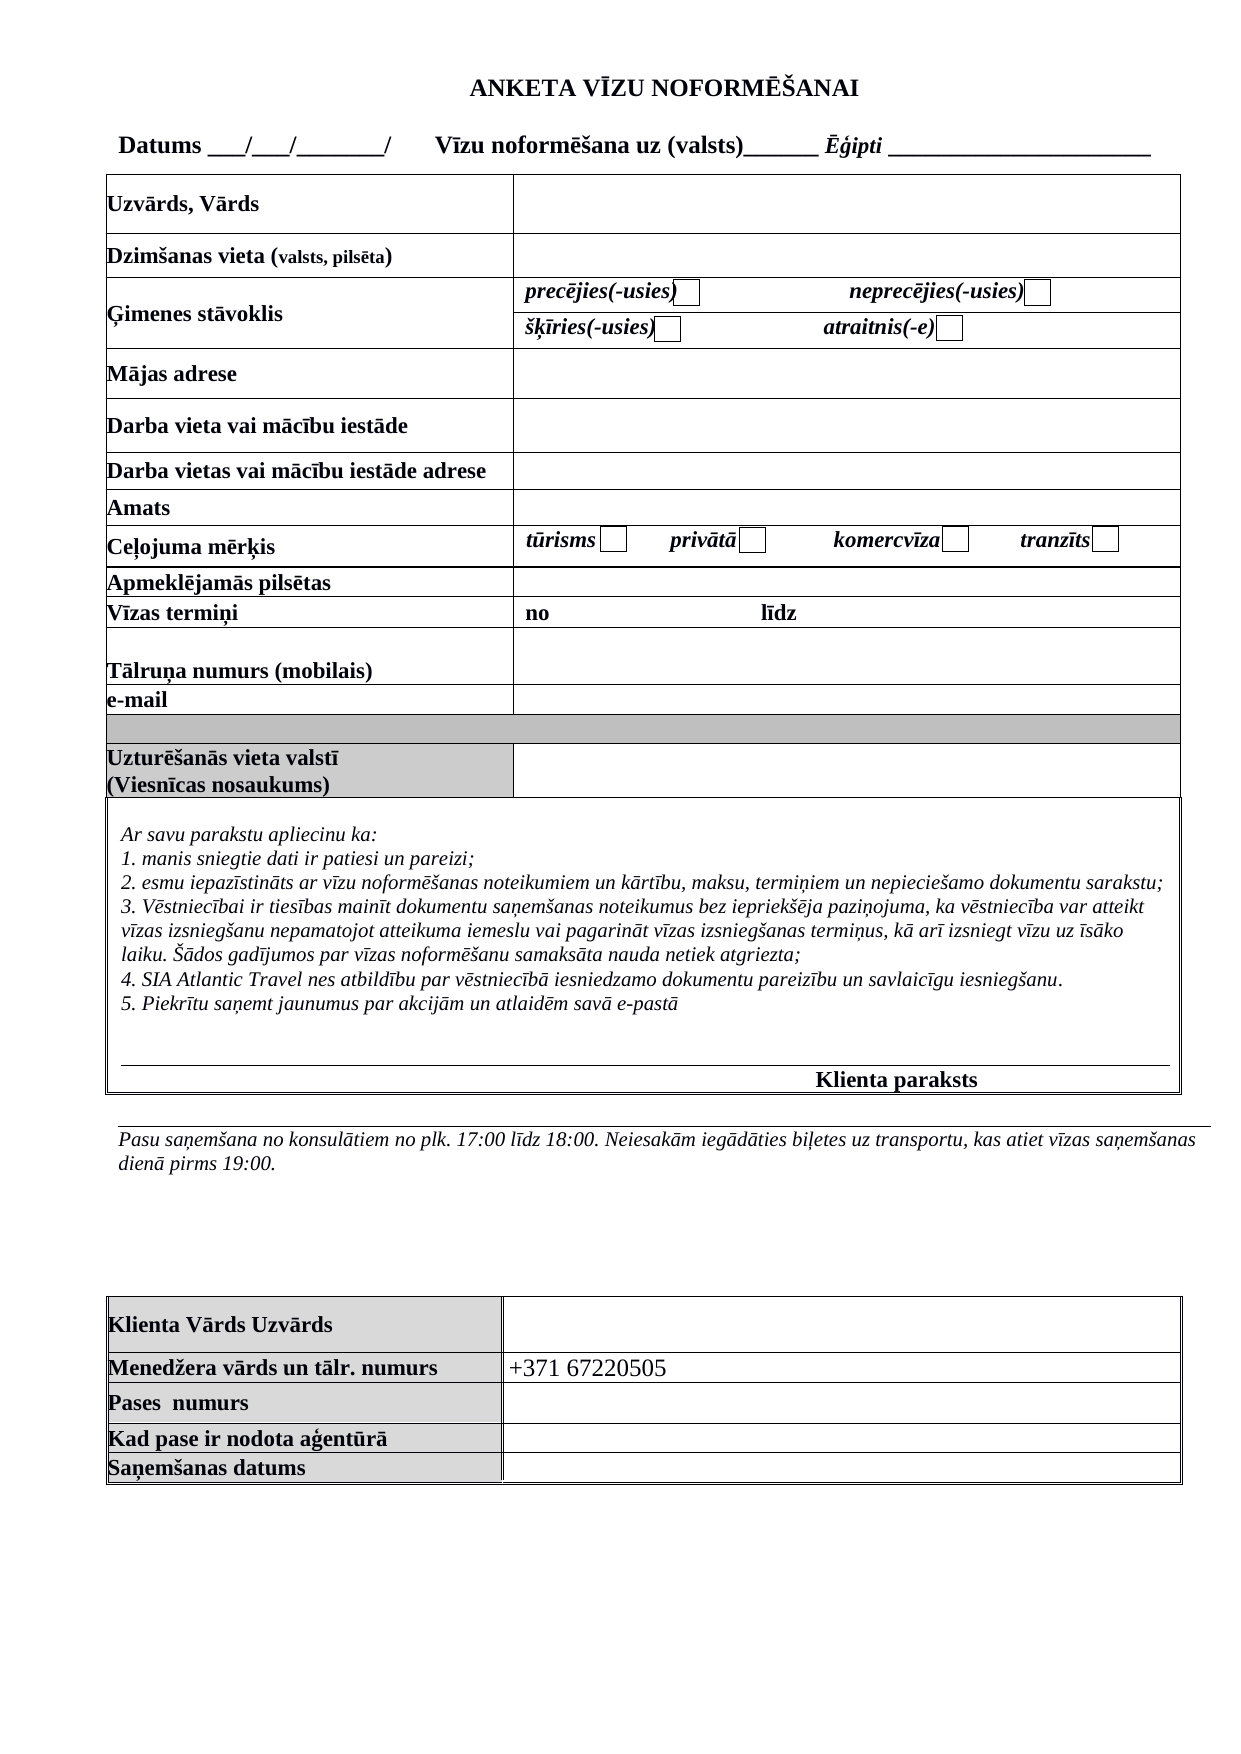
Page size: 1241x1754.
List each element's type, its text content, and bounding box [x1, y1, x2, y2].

table_cell Menedžera vārds un tālr. numurs [109, 1353, 501, 1382]
table_cell Amats [107, 490, 513, 525]
table_cell Pases numurs [109, 1383, 501, 1422]
table_cell šķīries(-usies) atraitnis(-e) [514, 313, 1180, 348]
table_cell Ar savu parakstu apliecinu ka: 1. manis sniegtie dati ir patiesi un pareizi; 2. esmu iepazīstināts ar vīzu noformēšanas noteikumiem un kārtību, maksu, termiņiem un nepieciešamo dokumentu sarakstu; 3. Vēstniecībai ir tiesības mainīt dokumentu saņemšanas noteikumus bez iepriekšēja paziņojuma, ka vēstniecība var atteikt vīzas izsniegšanu nepamatojot atteikuma iemeslu vai pagarināt vīzas izsniegšanas termiņus, kā arī izsniegt vīzu uz īsāko laiku. Šādos gadījumos par vīzas noformēšanu samaksāta nauda netiek atgriezta; 4. SIA Atlantic Travel nes atbildību par vēstniecībā iesniedzamo dokumentu pareizību un savlaicīgu iesniegšanu. 5. Piekrītu saņemt jaunumus par akcijām un atlaidēm savā e-pastā Klienta paraksts [108, 798, 1179, 1092]
table_cell [514, 234, 1180, 277]
table_header Uzvārds, Vārds [107, 175, 513, 233]
table_cell Tālruņa numurs (mobilais) [107, 628, 513, 684]
table_cell [514, 744, 1180, 797]
text Datums ___/___/_______/ Vīzu noformēšana uz (valsts)______ Ēģipti _____________________ [118, 131, 1211, 159]
table_cell Uzturēšanās vieta valstī (Viesnīcas nosaukums) [107, 744, 513, 797]
table_cell tūrisms privātā komercvīza tranzīts [514, 526, 1180, 566]
table_cell e-mail [107, 685, 513, 713]
table_header Klienta Vārds Uzvārds [109, 1297, 501, 1352]
text ANKETA VĪZU NOFORMĒŠANAI [118, 73, 1211, 102]
table_cell Apmeklējamās pilsētas [107, 568, 513, 596]
table_cell +371 67220505 [504, 1353, 1180, 1382]
table_cell [514, 628, 1180, 684]
table_cell Darba vieta vai mācību iestāde [107, 399, 513, 452]
table_cell Ceļojuma mērķis [107, 526, 513, 566]
text Pasu saņemšana no konsulātiem no plk. 17:00 līdz 18:00. Neiesakām iegādāties biļetes uz transportu, kas atiet vīzas saņemšanas dienā pirms 19:00. [118, 1127, 1211, 1175]
table_cell [514, 453, 1180, 488]
table_cell [514, 568, 1180, 596]
table_cell Vīzas termiņi [107, 597, 513, 627]
table_cell precējies(-usies) neprecējies(-usies) [514, 278, 1180, 312]
table_header [504, 1297, 1180, 1352]
table_cell Saņemšanas datums [109, 1453, 502, 1482]
table_header [514, 175, 1180, 233]
table_cell [514, 685, 1180, 713]
table_cell Dzimšanas vieta (valsts, pilsēta) [107, 234, 513, 277]
table_cell [514, 349, 1180, 398]
table_cell Kad pase ir nodota aģentūrā [109, 1424, 501, 1452]
table_cell Darba vietas vai mācību iestāde adrese [107, 453, 513, 488]
table_cell [514, 490, 1180, 525]
table_cell [504, 1383, 1180, 1422]
table_cell no līdz [514, 597, 1180, 627]
table_cell Ģimenes stāvoklis [107, 278, 513, 348]
table_cell Mājas adrese [107, 349, 513, 398]
table_cell [504, 1424, 1180, 1452]
table_cell [503, 1453, 1180, 1482]
table_cell [107, 715, 1180, 743]
table_cell [514, 399, 1180, 452]
